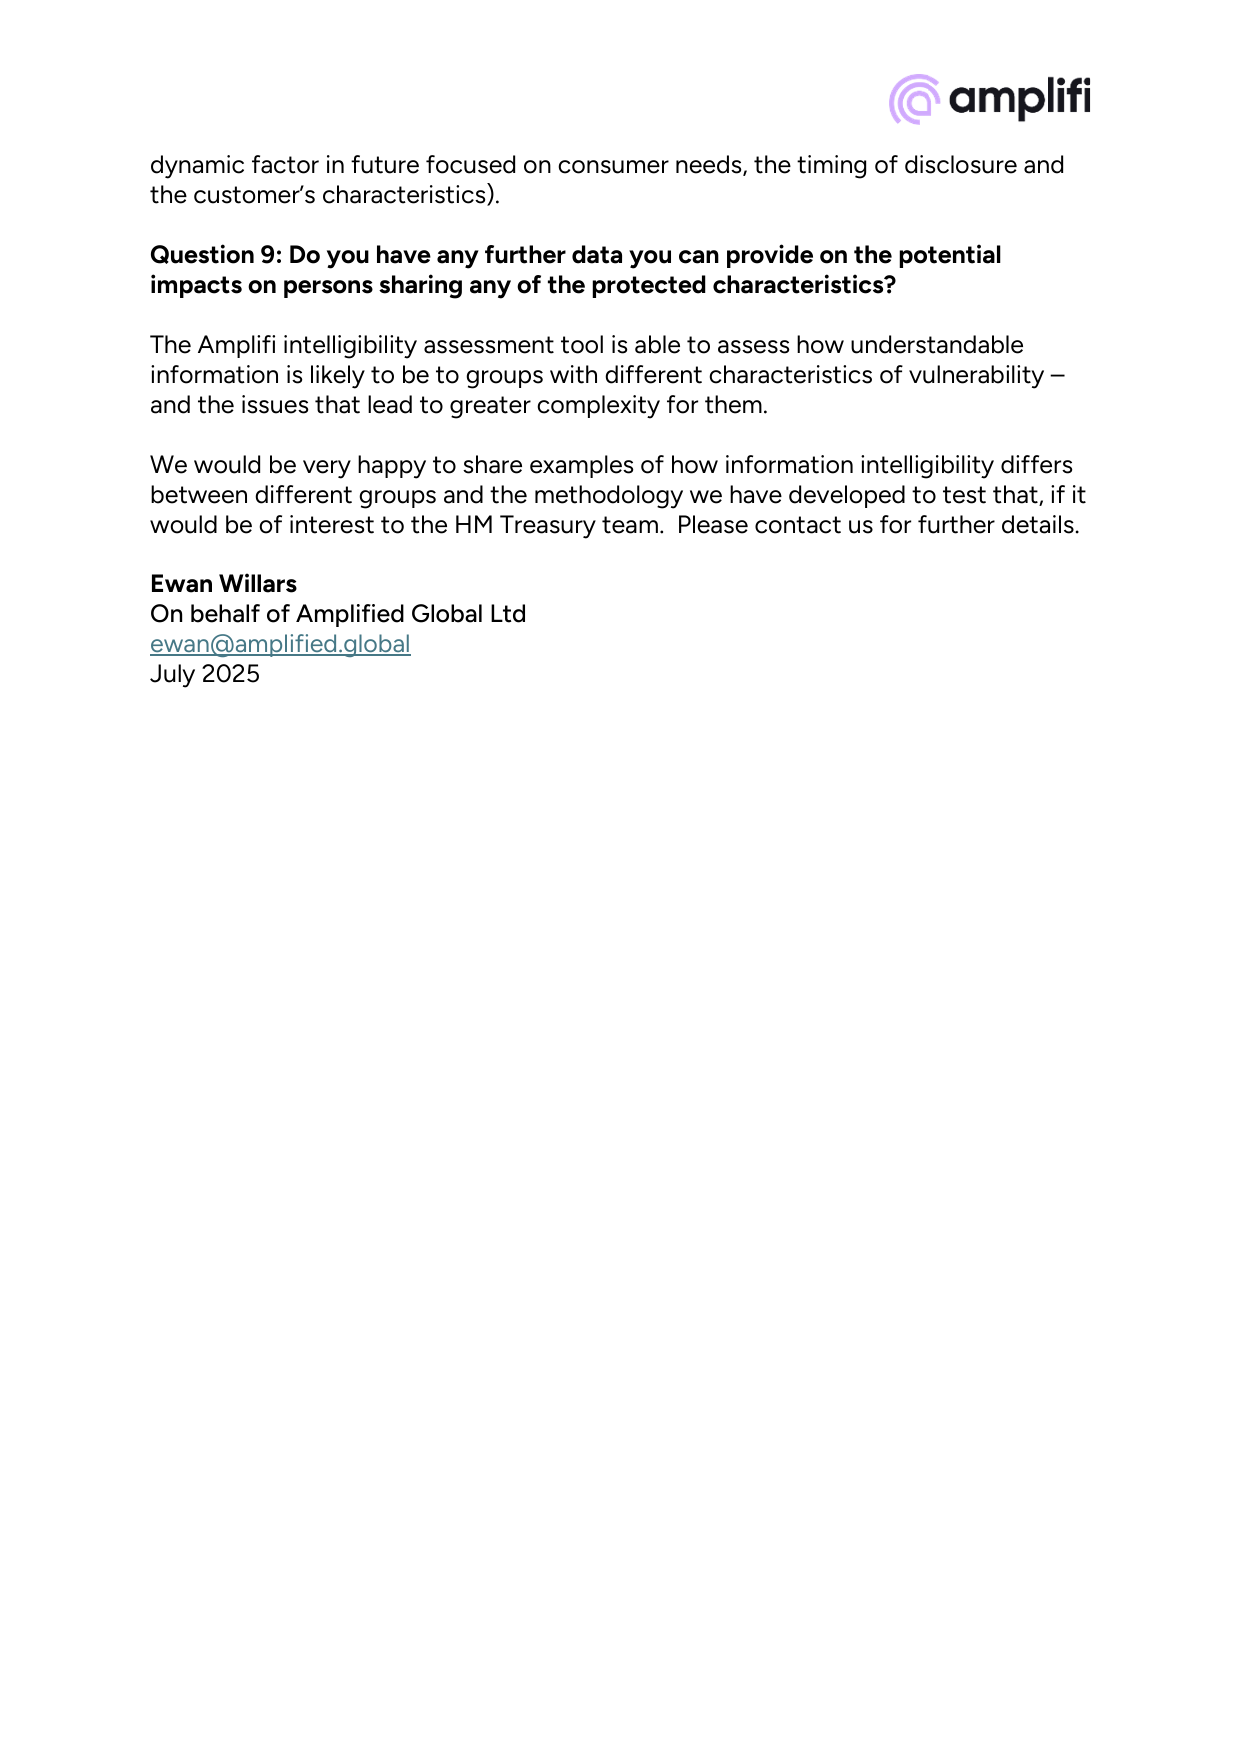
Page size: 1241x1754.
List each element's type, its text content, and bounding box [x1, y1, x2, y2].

text On behalf of Amplified Global Ltd [150, 599, 1090, 629]
text July 2025 [150, 659, 1090, 689]
text ewan@amplified.global [150, 629, 1090, 659]
text Ewan Willars [150, 569, 1090, 599]
text The Amplifi intelligibility assessment tool is able to assess how understandable information is likely to be to groups with different characteristics of vulnerability – and the issues that lead to greater complexity for them. [150, 330, 1090, 420]
text Question 9: Do you have any further data you can provide on the potential impacts on persons sharing any of the protected characteristics? [150, 240, 1090, 300]
text We would be very happy to share examples of how information intelligibility differs between different groups and the methodology we have developed to test that, if it would be of interest to the HM Treasury team. Please contact us for further details. [150, 450, 1090, 569]
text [150, 150, 1090, 210]
picture [888, 73, 1091, 125]
